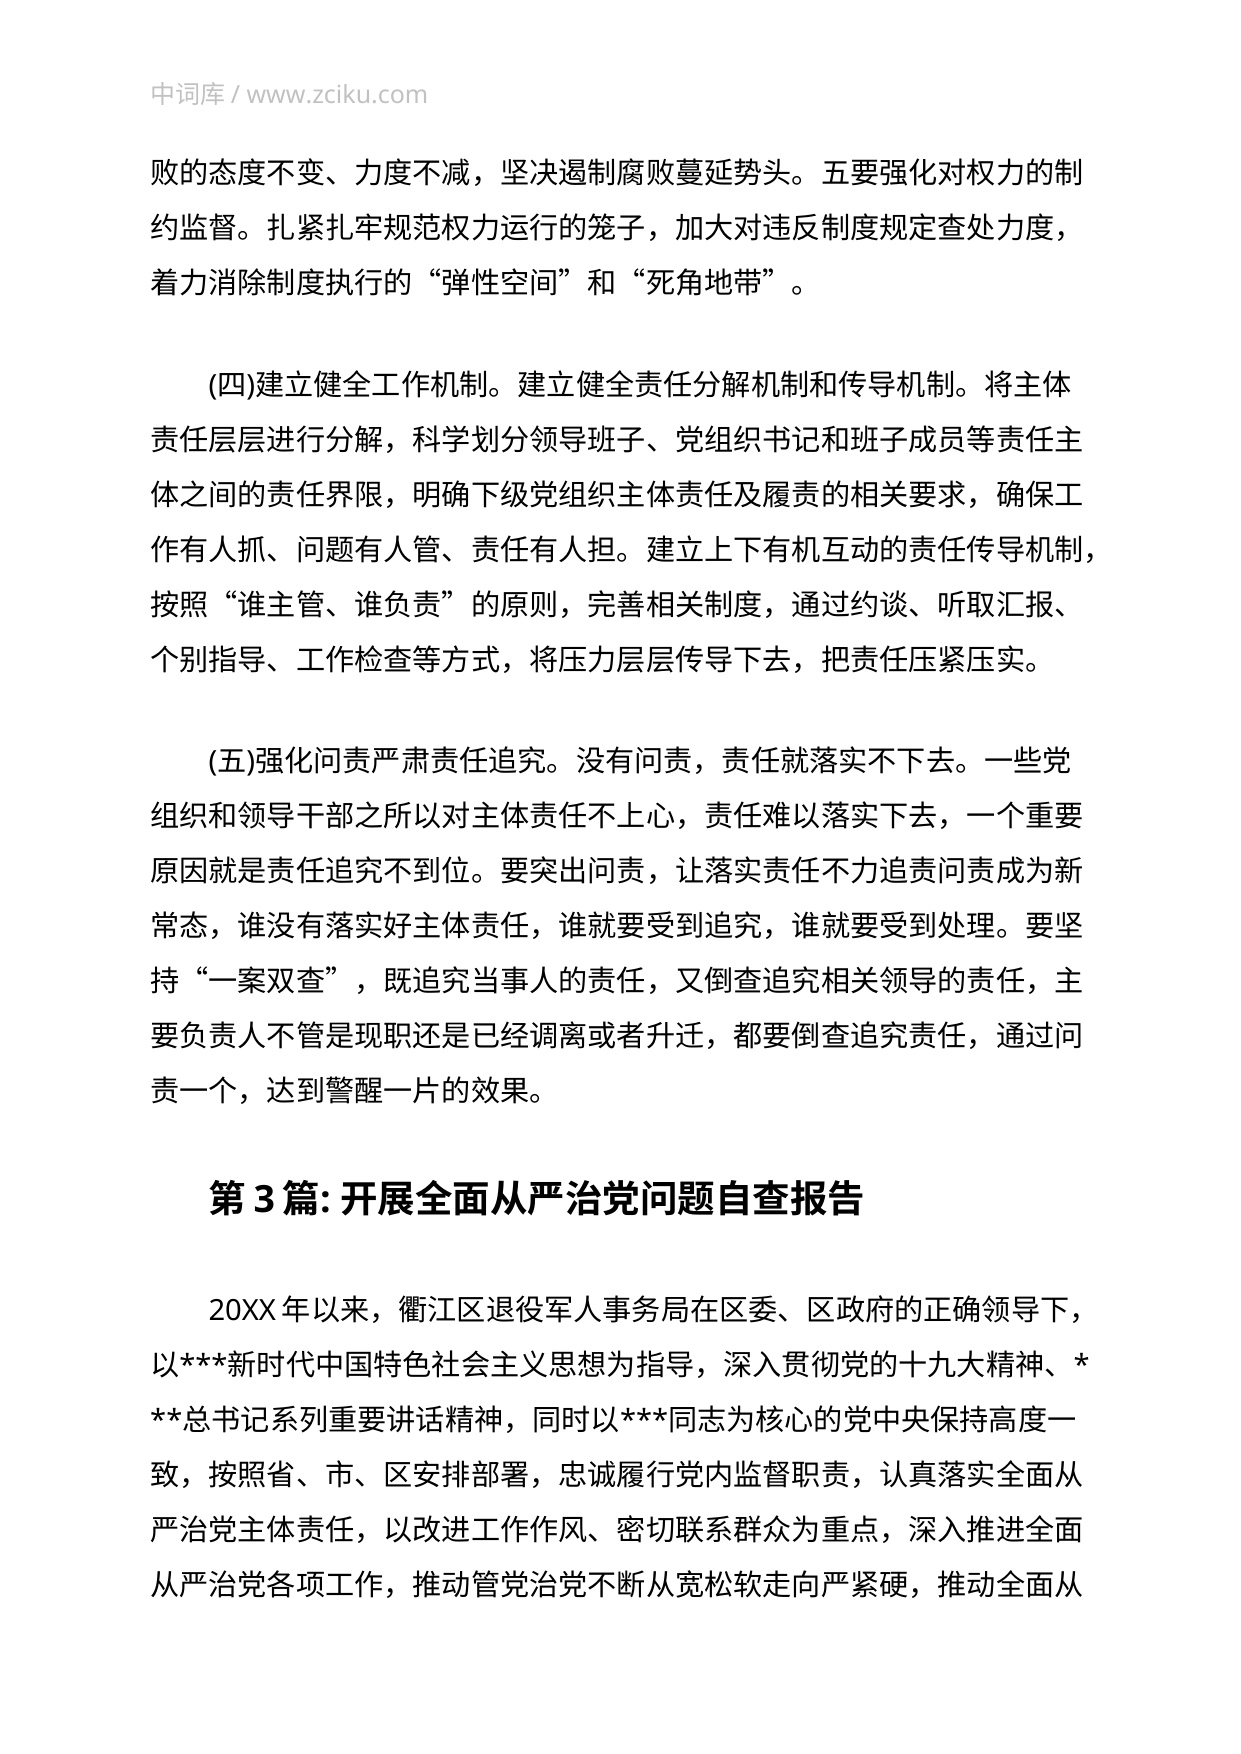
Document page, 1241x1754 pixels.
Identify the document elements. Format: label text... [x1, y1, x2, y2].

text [150, 150, 1090, 302]
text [150, 1287, 1090, 1604]
text 第3篇: 开展全面从严治党问题自查报告 [150, 1169, 1090, 1224]
text (五)强化问责严肃责任追究。没有问责，责任就落实不下去。一些党组织和领导干部之所以对主体责任不上心，责任难以落实下去，一个重要原因就是责任追究不到位。要突出问责，让落实责任不力追责问责成为新常态，谁没有落实好主体责任，谁就要受到追究，谁就要受到处理。要坚持“一案双查”，既追究当事人的责任，又倒查追究相关领导的责任，主要负责人不管是现职还是已经调离或者升迁，都要倒查追究责任，通过问责一个，达到警醒一片的效果。 [150, 738, 1090, 1110]
text (四)建立健全工作机制。建立健全责任分解机制和传导机制。将主体责任层层进行分解，科学划分领导班子、党组织书记和班子成员等责任主体之间的责任界限，明确下级党组织主体责任及履责的相关要求，确保工作有人抓、问题有人管、责任有人担。建立上下有机互动的责任传导机制，按照“谁主管、谁负责”的原则，完善相关制度，通过约谈、听取汇报、个别指导、工作检查等方式，将压力层层传导下去，把责任压紧压实。 [150, 362, 1090, 678]
